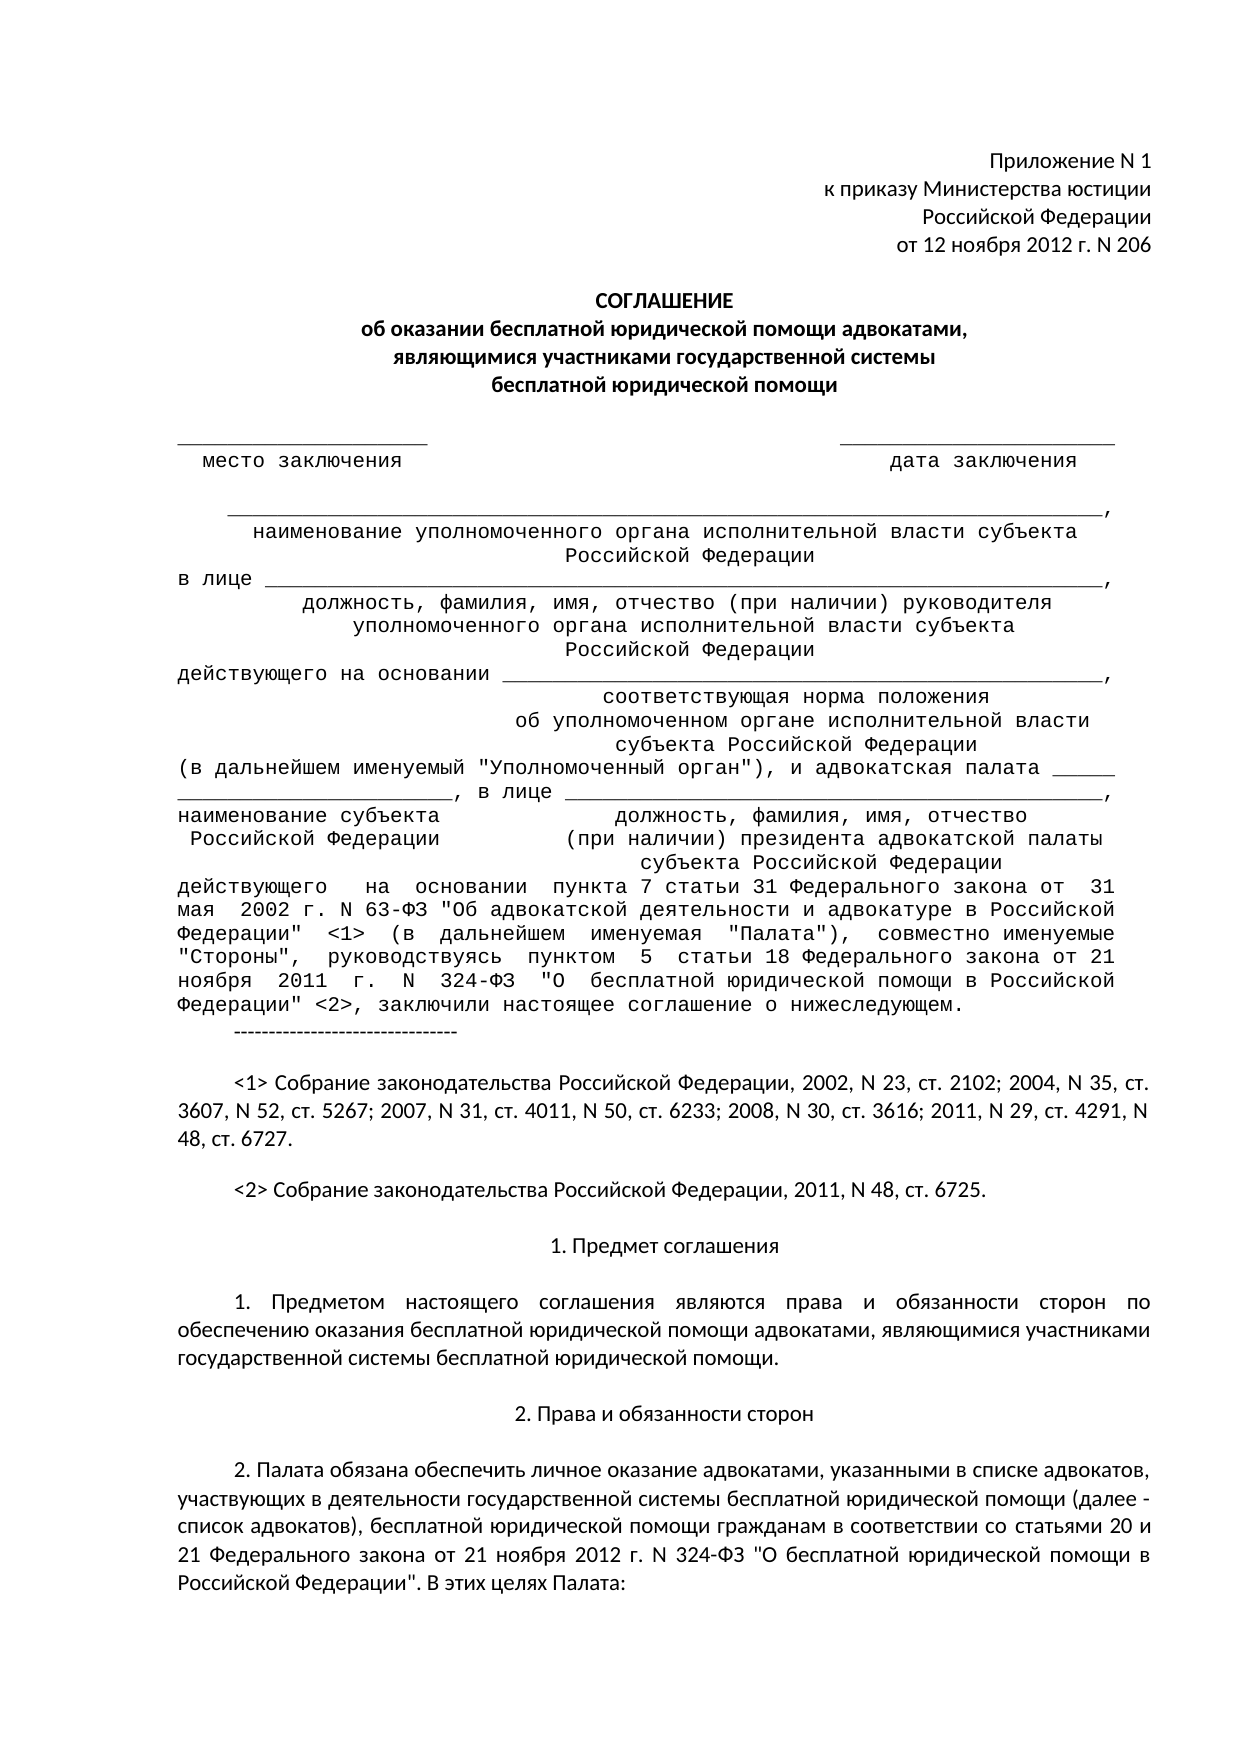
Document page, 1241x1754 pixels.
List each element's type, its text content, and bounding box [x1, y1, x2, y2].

text Российской Федерации [177, 544, 1152, 568]
text ______________________________________________________________________, [177, 497, 1152, 521]
title бесплатной юридической помощи [177, 370, 1152, 398]
text <1> Собрание законодательства Российской Федерации, 2002, N 23, ст. 2102; 2004, N 35, ст. 3607, N 52, ст. 5267; 2007, N 31, ст. 4011, N 50, ст. 6233; 2008, N 30, ст. 3616; 2011, N 29, ст. 4291, N 48, ст. 6727. [177, 1068, 1152, 1152]
text к приказу Министерства юстиции [177, 174, 1152, 202]
text в лице ___________________________________________________________________, [177, 568, 1152, 592]
text ____________________ ______________________ [177, 426, 1152, 450]
text Федерации" <2>, заключили настоящее соглашение о нижеследующем. [177, 994, 1152, 1017]
text Федерации" <1> (в дальнейшем именуемая "Палата"), совместно именуемые [177, 923, 1152, 947]
text 2. Права и обязанности сторон [177, 1399, 1152, 1428]
text Приложение N 1 [177, 146, 1152, 174]
text Российской Федерации [177, 639, 1152, 663]
text действующего на основании пункта 7 статьи 31 Федерального закона от 31 [177, 876, 1152, 899]
text ноября 2011 г. N 324-ФЗ "О бесплатной юридической помощи в Российской [177, 970, 1152, 994]
text должность, фамилия, имя, отчество (при наличии) руководителя [177, 592, 1152, 616]
title СОГЛАШЕНИЕ [177, 286, 1152, 314]
text <2> Собрание законодательства Российской Федерации, 2011, N 48, ст. 6725. [177, 1175, 1152, 1203]
text мая 2002 г. N 63-ФЗ "Об адвокатской деятельности и адвокатуре в Российской [177, 899, 1152, 923]
text от 12 ноября 2012 г. N 206 [177, 230, 1152, 258]
text Российской Федерации (при наличии) президента адвокатской палаты [177, 828, 1152, 852]
text об уполномоченном органе исполнительной власти [177, 710, 1152, 734]
text место заключения дата заключения [177, 450, 1152, 474]
text Российской Федерации [177, 202, 1152, 230]
text соответствующая норма положения [177, 686, 1152, 710]
text 1. Предмет соглашения [177, 1231, 1152, 1259]
text наименование уполномоченного органа исполнительной власти субъекта [177, 521, 1152, 544]
title являющимися участниками государственной системы [177, 342, 1152, 370]
text субъекта Российской Федерации [177, 734, 1152, 757]
text уполномоченного органа исполнительной власти субъекта [177, 616, 1152, 639]
text 1. Предметом настоящего соглашения являются права и обязанности сторон по обеспечению оказания бесплатной юридической помощи адвокатами, являющимися участниками государственной системы бесплатной юридической помощи. [177, 1287, 1152, 1372]
title об оказании бесплатной юридической помощи адвокатами, [177, 314, 1152, 342]
text субъекта Российской Федерации [177, 852, 1152, 876]
text наименование субъекта должность, фамилия, имя, отчество [177, 805, 1152, 828]
text действующего на основании ________________________________________________, [177, 663, 1152, 686]
text -------------------------------- [177, 1017, 1152, 1046]
text (в дальнейшем именуемый "Уполномоченный орган"), и адвокатская палата _____ [177, 757, 1152, 781]
text ______________________, в лице ___________________________________________, [177, 781, 1152, 805]
text 2. Палата обязана обеспечить личное оказание адвокатами, указанными в списке адвокатов, участвующих в деятельности государственной системы бесплатной юридической помощи (далее - список адвокатов), бесплатной юридической помощи гражданам в соответствии со статьями 20 и 21 Федерального закона от 21 ноября 2012 г. N 324-ФЗ "О бесплатной юридической помощи в Российской Федерации". В этих целях Палата: [177, 1456, 1152, 1596]
text "Стороны", руководствуясь пунктом 5 статьи 18 Федерального закона от 21 [177, 947, 1152, 970]
